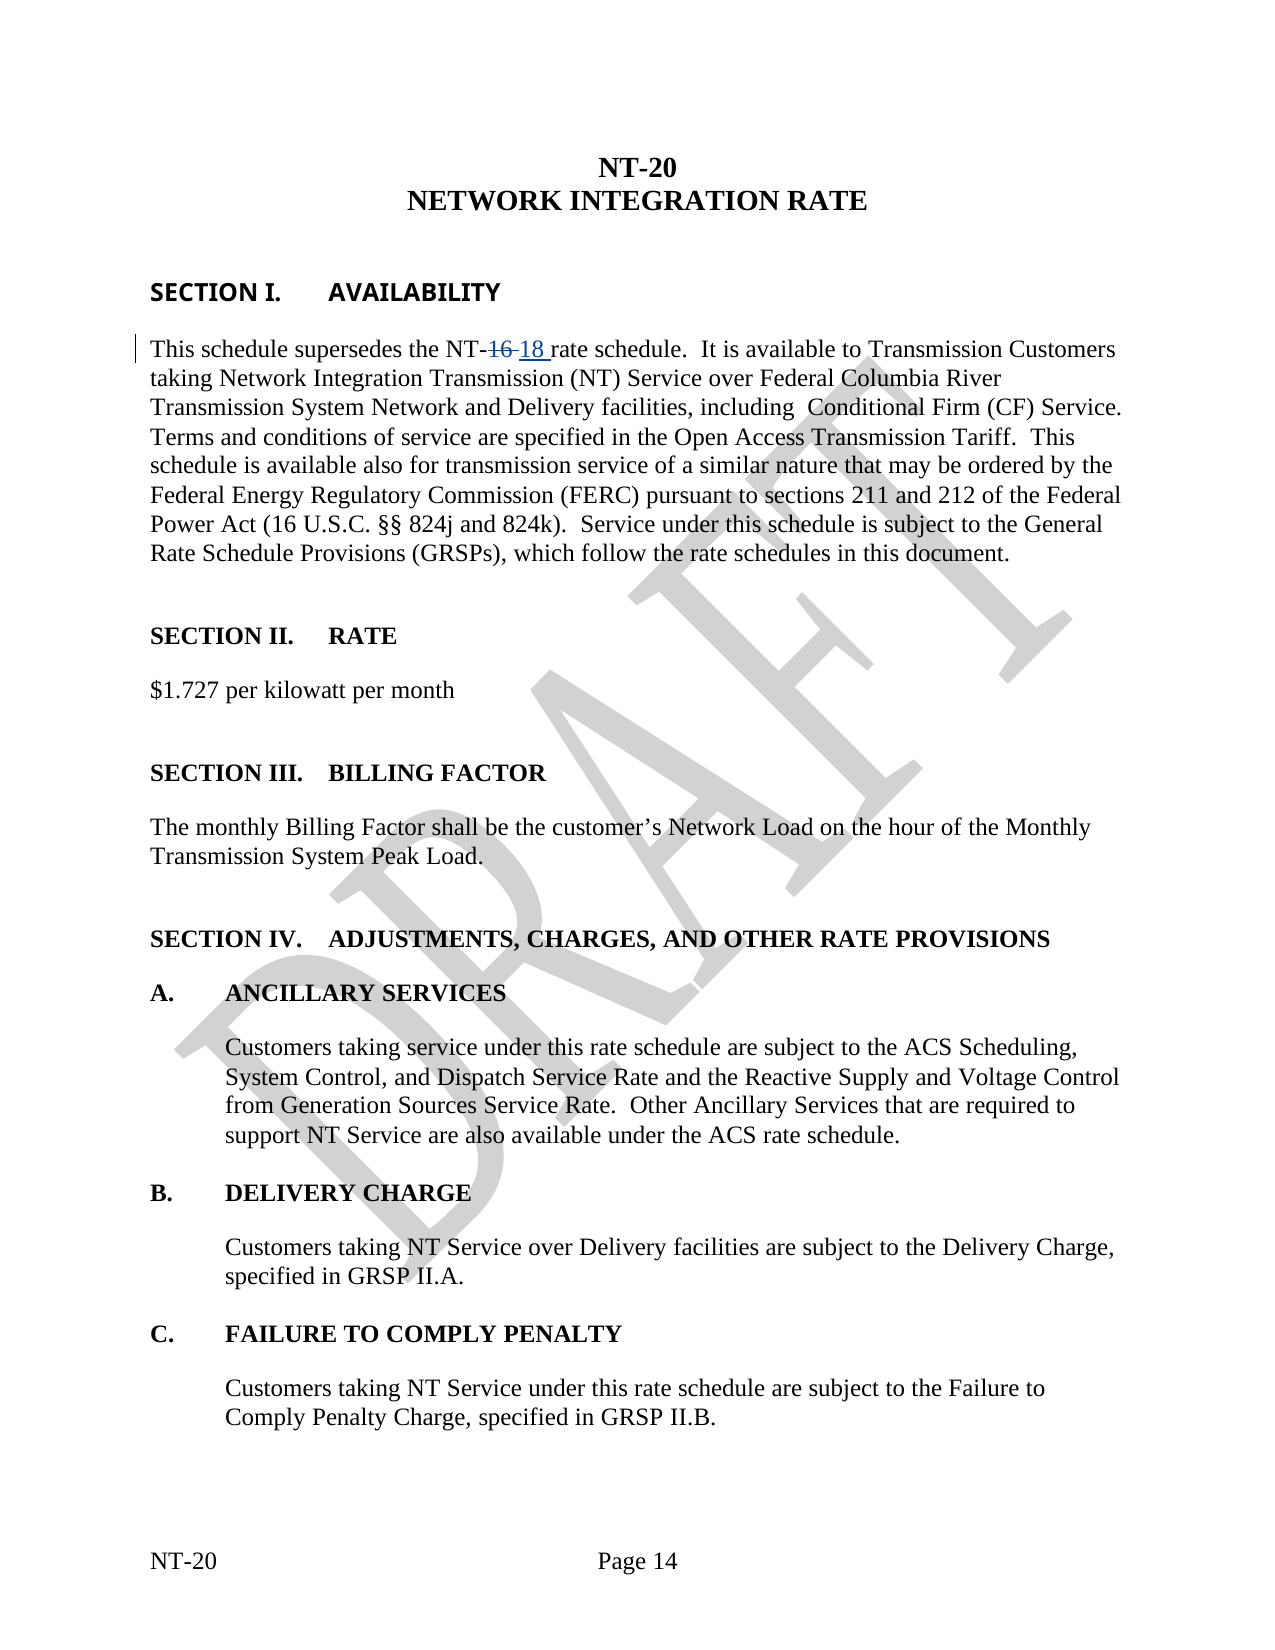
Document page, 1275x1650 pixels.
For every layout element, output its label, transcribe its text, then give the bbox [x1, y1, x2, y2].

text C. FAILURE TO COMPLY PENALTY [150, 1319, 1125, 1348]
subtitle SECTION AVAILABILITY [150, 275, 1125, 309]
subtitle NT-20 Network Integration Rate [150, 150, 1125, 217]
text A. ANCILLARY SERVICES [150, 978, 1125, 1007]
text SECTION IV. ADJUSTMENTS, CHARGES, AND OTHER RATE PROVISIONS [150, 924, 1125, 953]
text The monthly Billing Factor shall be the customer’s Network Load on the hour of the Monthly Transmission System Peak Load. [150, 812, 1125, 870]
text Customers taking service under this rate schedule are subject to the ACS Scheduling, System Control, and Dispatch Service Rate and the Reactive Supply and Voltage Control from Generation Sources Service Rate. Other Ancillary Services that are required to support NT Service are also available under the ACS rate schedule. [225, 1032, 1125, 1148]
text Customers taking NT Service under this rate schedule are subject to the Failure to Comply Penalty Charge, specified in GRSP II.B. [225, 1373, 1125, 1431]
text $1.727 per kilowatt per month [150, 675, 1125, 704]
text SECTION II. RATE [150, 621, 1125, 650]
text Customers taking NT Service over Delivery facilities are subject to the Delivery Charge, specified in GRSP II.A. [225, 1232, 1125, 1290]
text B. DELIVERY CHARGE [150, 1178, 1125, 1207]
text SECTION III. BILLING FACTOR [150, 758, 1125, 787]
text This schedule supersedes the NT-rate schedule. It is available to Transmission Customers taking Network Integration Transmission (NT) Service over Federal Columbia River Transmission System Network and Delivery facilities, including Conditional Firm (CF) Service. Terms and conditions of service are specified in the Open Access Transmission Tariff. This schedule is available also for transmission service of a similar nature that may be ordered by the Federal Energy Regulatory Commission (FERC) pursuant to sections 211 and 212 of the Federal Power Act (16 U.S.C. §§ 824j and 824k). Service under this schedule is subject to the General Rate Schedule Provisions (GRSPs), which follow the rate schedules in this document. [150, 334, 1125, 567]
